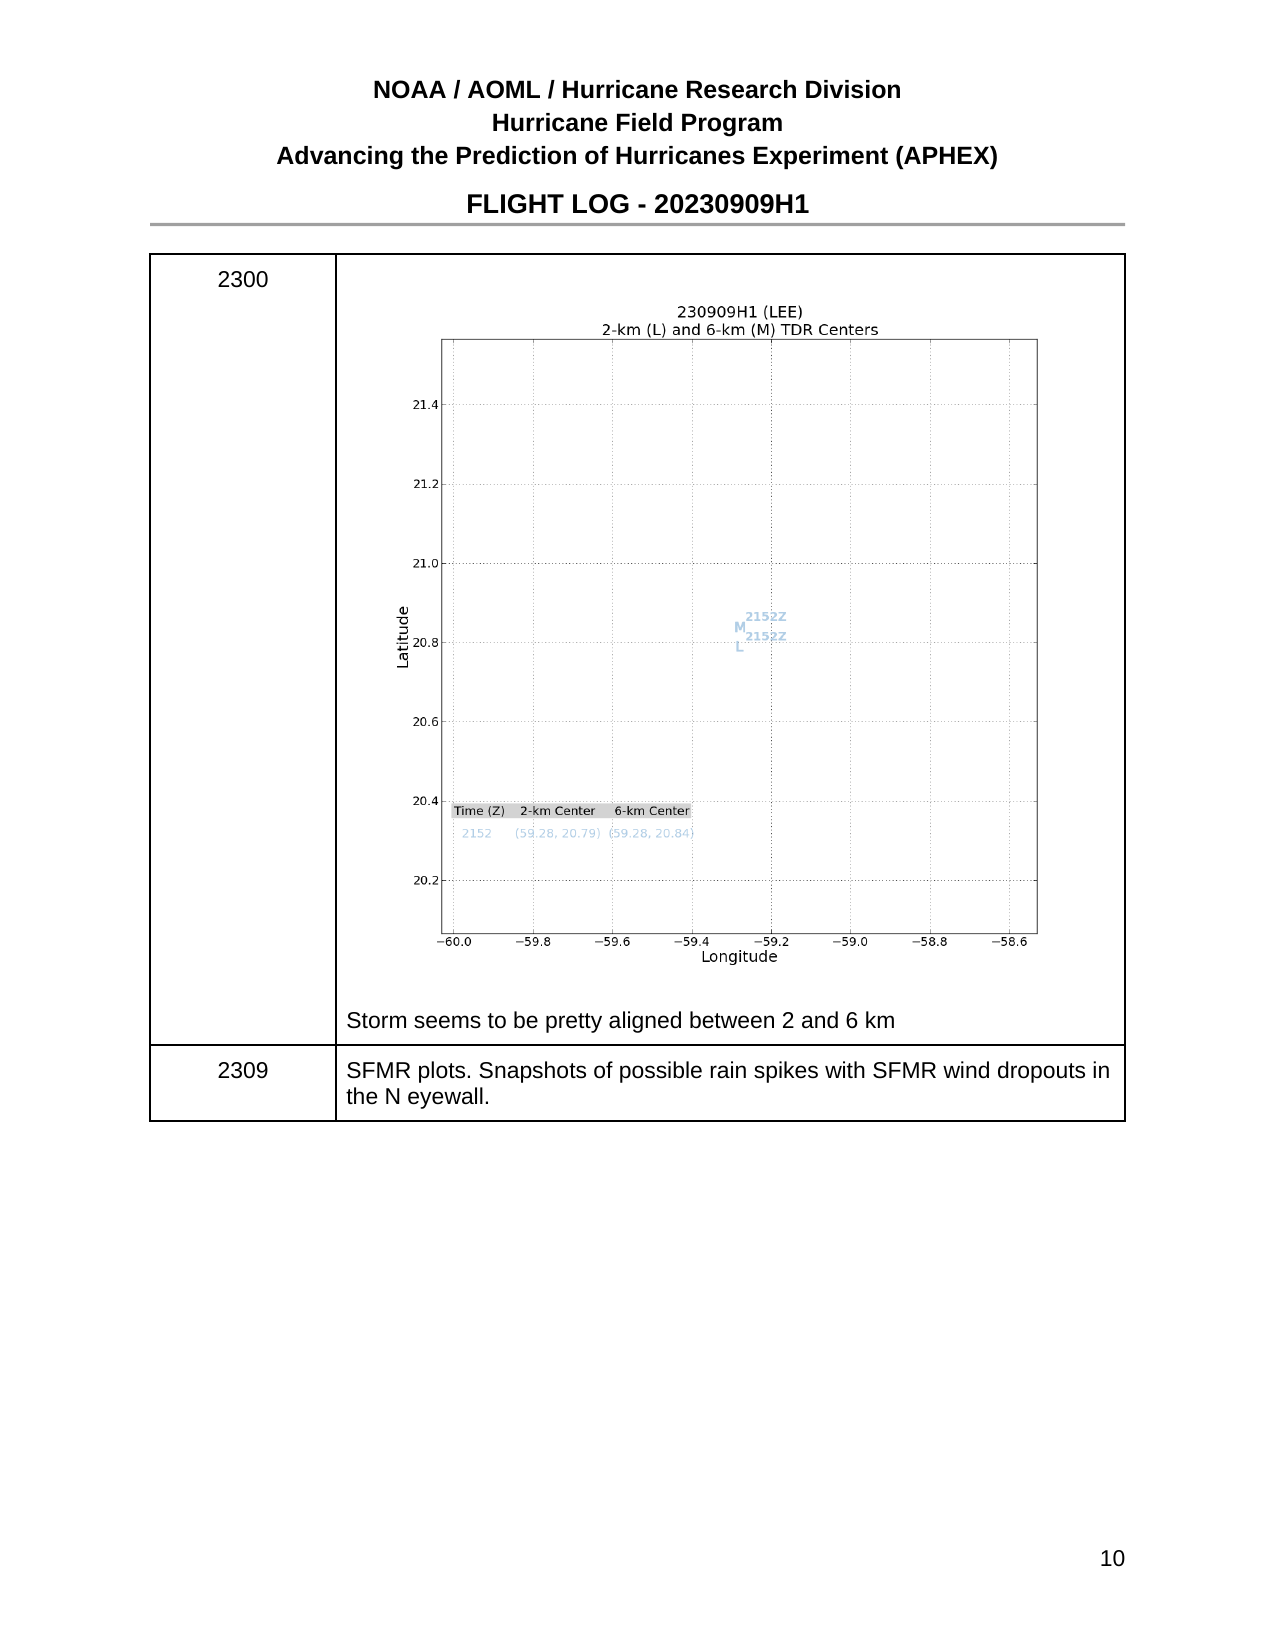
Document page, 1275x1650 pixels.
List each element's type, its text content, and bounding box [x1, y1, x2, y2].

table_cell 2300 [151, 255, 335, 1044]
table_cell Storm seems to be pretty aligned between 2 and 6 km [337, 255, 1124, 1044]
picture [346, 265, 1114, 1008]
table_cell 2309 [151, 1046, 335, 1120]
table_cell SFMR plots. Snapshots of possible rain spikes with SFMR wind dropouts in the N eyewall. [337, 1046, 1124, 1120]
